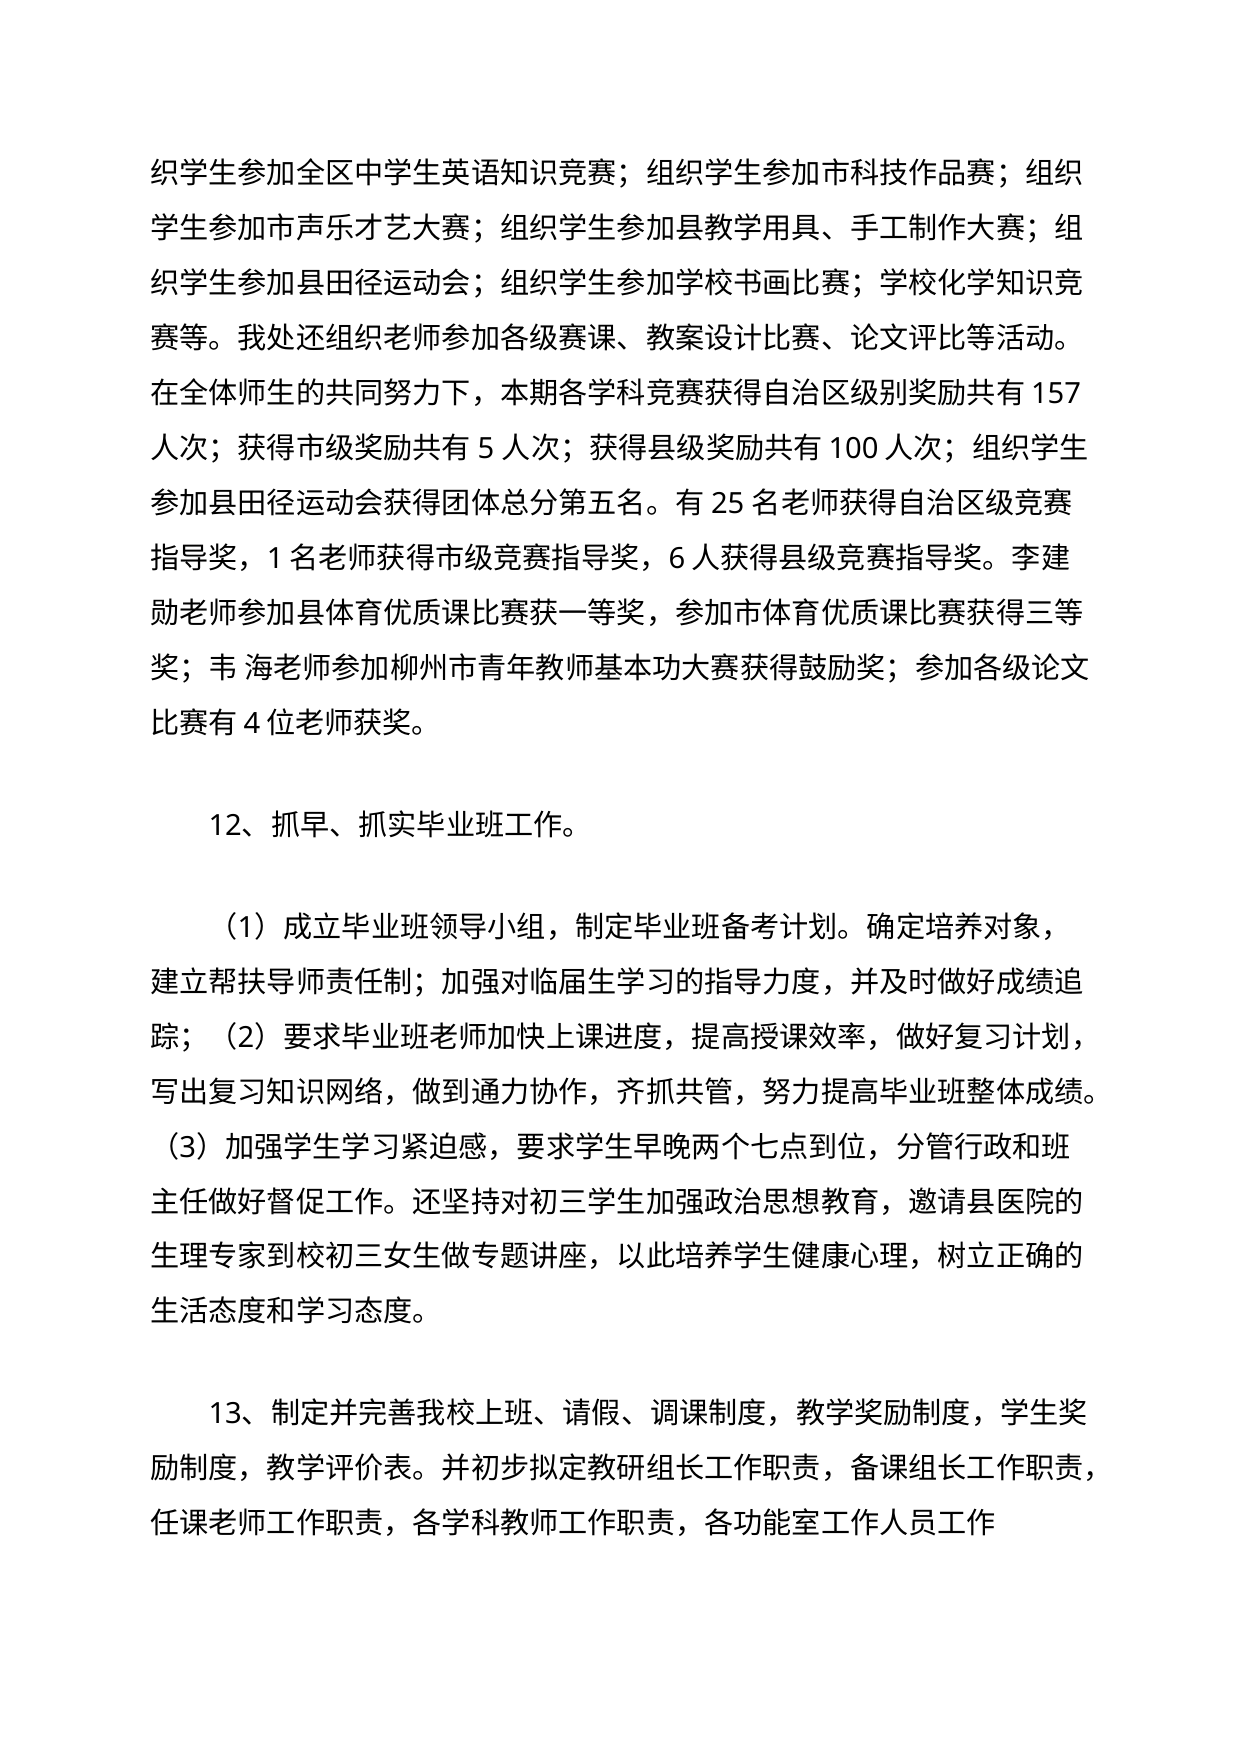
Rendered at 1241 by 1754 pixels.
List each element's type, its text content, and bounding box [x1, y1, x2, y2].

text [150, 150, 1090, 742]
text 13、制定并完善我校上班、请假、调课制度，教学奖励制度，学生奖励制度，教学评价表。并初步拟定教研组长工作职责，备课组长工作职责，任课老师工作职责，各学科教师工作职责，各功能室工作人员工作 [150, 1390, 1090, 1542]
text 12、抓早、抓实毕业班工作。 [150, 801, 1090, 844]
text （1）成立毕业班领导小组，制定毕业班备考计划。确定培养对象，建立帮扶导师责任制；加强对临届生学习的指导力度，并及时做好成绩追踪；（2）要求毕业班老师加快上课进度，提高授课效率，做好复习计划，写出复习知识网络，做到通力协作，齐抓共管，努力提高毕业班整体成绩。（3）加强学生学习紧迫感，要求学生早晚两个七点到位，分管行政和班主任做好督促工作。还坚持对初三学生加强政治思想教育，邀请县医院的生理专家到校初三女生做专题讲座，以此培养学生健康心理，树立正确的生活态度和学习态度。 [150, 903, 1090, 1330]
